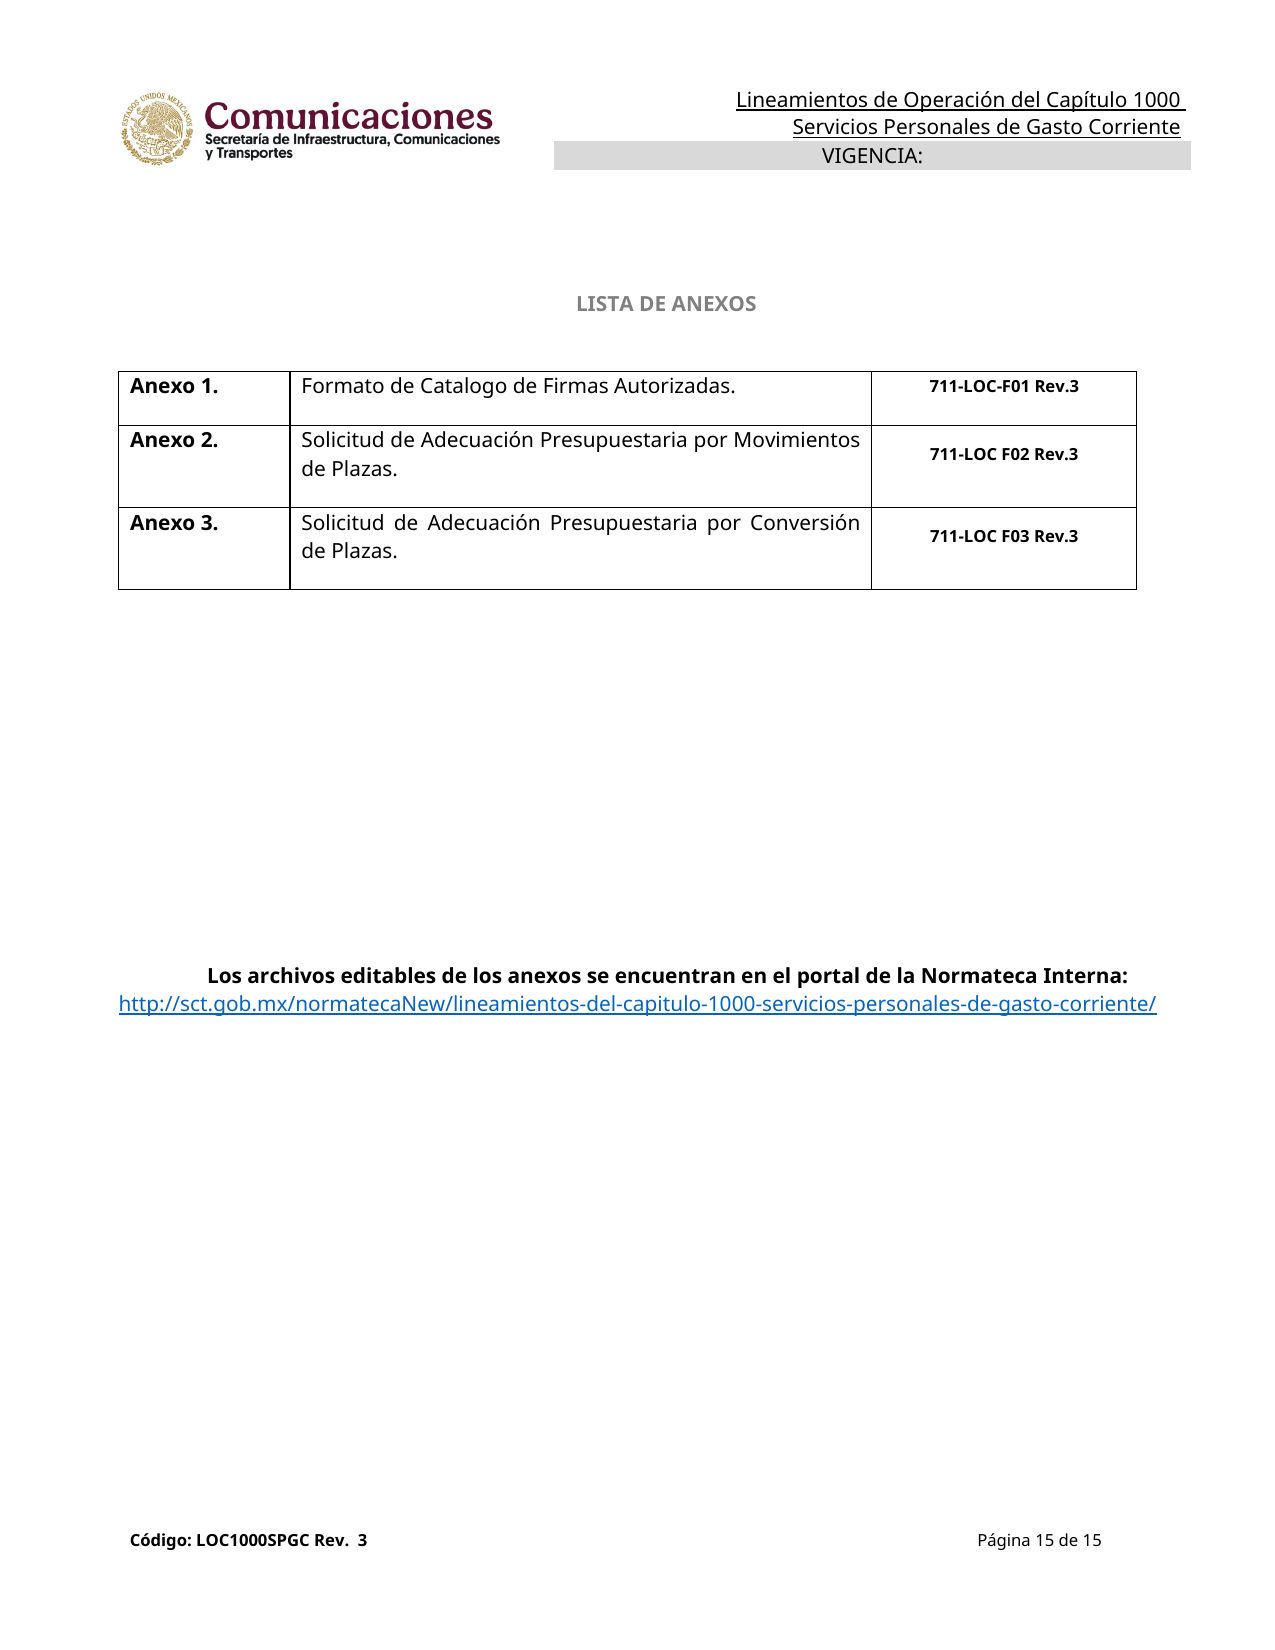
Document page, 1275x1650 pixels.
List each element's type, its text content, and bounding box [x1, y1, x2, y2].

table_cell Anexo 3. [119, 508, 289, 589]
table_header 711-LOC-F01 Rev.3 [872, 372, 1136, 424]
table_header Formato de Catalogo de Firmas Autorizadas. [291, 372, 871, 424]
subtitle Los archivos editables de los anexos se encuentran en el portal de la Normateca Interna: [207, 961, 1137, 989]
picture [102, 73, 519, 185]
table_cell 711-LOC F02 Rev.3 [872, 426, 1136, 507]
table_cell Anexo 2. [119, 426, 289, 507]
table_header Anexo 1. [119, 372, 289, 424]
table_cell Solicitud de Adecuación Presupuestaria por Conversión de Plazas. [291, 508, 871, 589]
table_cell 711-LOC F03 Rev.3 [872, 508, 1136, 589]
text http://sct.gob.mx/normatecaNew/lineamientos-del-capitulo-1000-servicios-personales-de-gasto-corriente/ [118, 989, 1167, 1018]
table_cell Solicitud de Adecuación Presupuestaria por Movimientos de Plazas. [291, 426, 871, 507]
subtitle LISTA DE ANEXOS [194, 289, 1138, 318]
